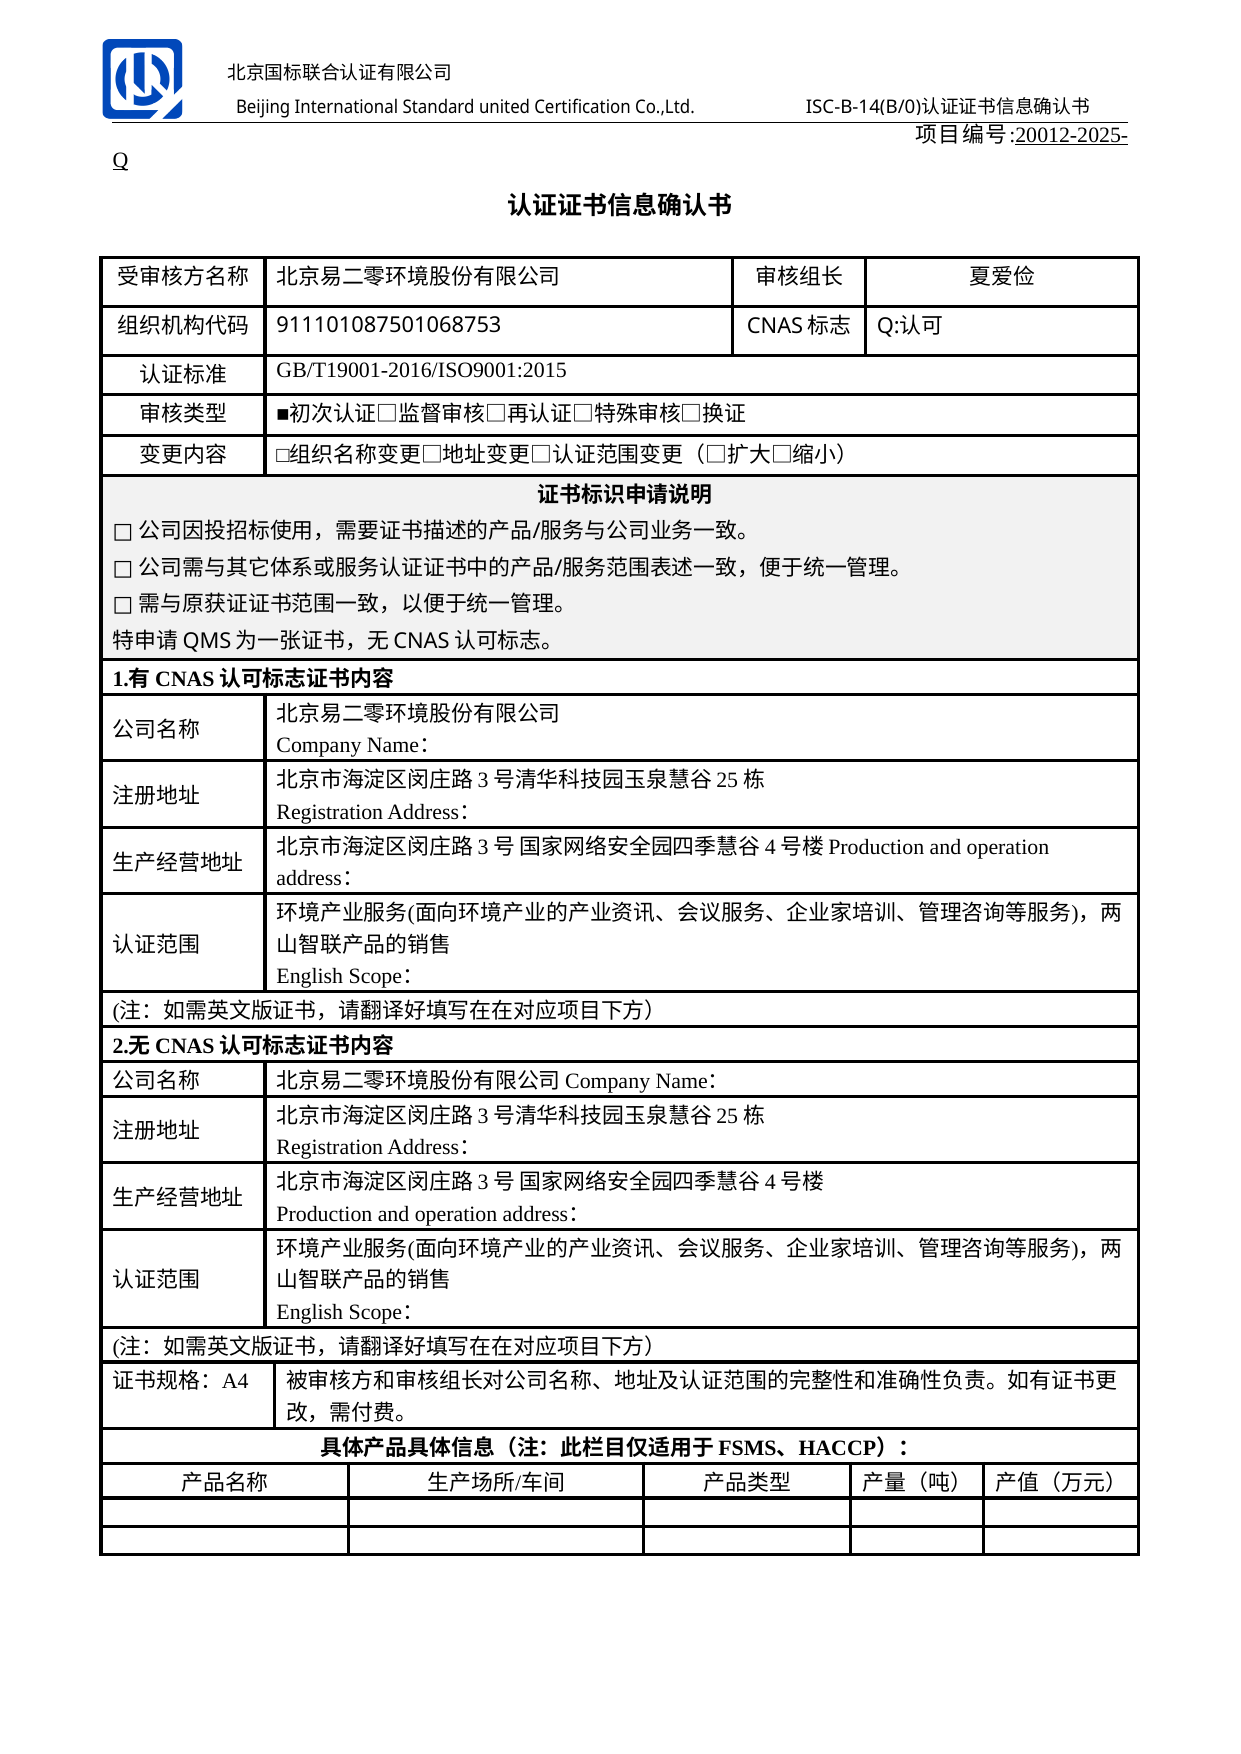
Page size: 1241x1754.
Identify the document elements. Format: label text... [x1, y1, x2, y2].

table_cell 公司名称 [103, 1063, 263, 1094]
table_cell 注册地址 [103, 762, 263, 826]
table_cell □组织名称变更□地址变更□认证范围变更（□扩大□缩小） [267, 437, 1137, 474]
table_cell 911101087501068753 [267, 308, 731, 354]
table_cell GB/T19001-2016/ISO9001:2015 [267, 357, 1137, 393]
table_cell 证书标识申请说明 □ 公司因投招标使用，需要证书描述的产品/服务与公司业务一致。 □ 公司需与其它体系或服务认证证书中的产品/服务范围表述一致，便于统一管理。 □ 需与原获证证书范围一致，以便于统一管理。 特申请QMS为一张证书，无CNAS认可标志。 [103, 477, 1137, 658]
table_cell 产量（吨） [852, 1465, 982, 1496]
text 认证证书信息确认书 [112, 185, 1128, 222]
table_cell 北京市海淀区闵庄路3号清华科技园玉泉慧谷25 栋 Registration Address： [267, 762, 1137, 826]
table_cell 审核类型 [103, 396, 263, 433]
table_cell 生产经营地址 [103, 1164, 263, 1227]
table_cell [645, 1500, 849, 1525]
table_cell CNAS标志 [734, 308, 864, 354]
table_cell 被审核方和审核组长对公司名称、地址及认证范围的完整性和准确性负责。如有证书更改，需付费。 [276, 1364, 1137, 1427]
table_cell 认证范围 [103, 895, 263, 990]
table_cell [852, 1500, 982, 1525]
table_cell Q:认可 [867, 308, 1137, 354]
table_cell 具体产品具体信息（注：此栏目仅适用于FSMS、HACCP）： [103, 1430, 1137, 1462]
table_header 受审核方名称 [103, 259, 263, 305]
table_cell 产品名称 [103, 1465, 347, 1496]
table_cell 北京易二零环境股份有限公司 Company Name： [267, 696, 1137, 759]
table_cell 认证范围 [103, 1231, 263, 1326]
table_cell 北京市海淀区闵庄路3号 国家网络安全园四季慧谷4号楼Production and operation address： [267, 829, 1137, 892]
table_cell 1.有CNAS认可标志证书内容 [103, 661, 1137, 693]
table_cell 北京市海淀区闵庄路3号 国家网络安全园四季慧谷4号楼 Production and operation address： [267, 1164, 1137, 1227]
table_cell 生产场所/车间 [350, 1465, 642, 1496]
table_cell [985, 1500, 1137, 1525]
table_cell [985, 1528, 1137, 1553]
picture [102, 39, 183, 119]
text 项目编号:20012-2025-Q [112, 123, 1128, 173]
table_cell 2.无CNAS认可标志证书内容 [103, 1028, 1137, 1060]
table_cell 生产经营地址 [103, 829, 263, 892]
table_cell 认证标准 [103, 357, 263, 393]
table_cell (注：如需英文版证书，请翻译好填写在在对应项目下方） [103, 993, 1137, 1025]
table_cell 公司名称 [103, 696, 263, 759]
table_cell 环境产业服务(面向环境产业的产业资讯、会议服务、企业家培训、管理咨询等服务)，两山智联产品的销售 English Scope： [267, 1231, 1137, 1326]
table_cell 产值（万元） [985, 1465, 1137, 1496]
table_cell ■初次认证□监督审核□再认证□特殊审核□换证 [267, 396, 1137, 433]
table_header 北京易二零环境股份有限公司 [267, 259, 731, 305]
table_header 审核组长 [734, 259, 864, 305]
table_cell 变更内容 [103, 437, 263, 474]
table_cell [350, 1500, 642, 1525]
table_cell [103, 1528, 347, 1553]
table_cell 组织机构代码 [103, 308, 263, 354]
table_cell [350, 1528, 642, 1553]
table_cell [103, 1500, 347, 1525]
table_cell 注册地址 [103, 1098, 263, 1161]
table_cell [645, 1528, 849, 1553]
table_cell 证书规格：A4 [103, 1364, 273, 1427]
table_cell [852, 1528, 982, 1553]
table_cell 环境产业服务(面向环境产业的产业资讯、会议服务、企业家培训、管理咨询等服务)，两山智联产品的销售 English Scope： [267, 895, 1137, 990]
table_cell 北京市海淀区闵庄路3号清华科技园玉泉慧谷25 栋 Registration Address： [267, 1098, 1137, 1161]
table_cell 北京易二零环境股份有限公司Company Name： [267, 1063, 1137, 1094]
table_cell (注：如需英文版证书，请翻译好填写在在对应项目下方） [103, 1329, 1137, 1360]
table_cell 产品类型 [645, 1465, 849, 1496]
table_header 夏爱俭 [867, 259, 1137, 305]
